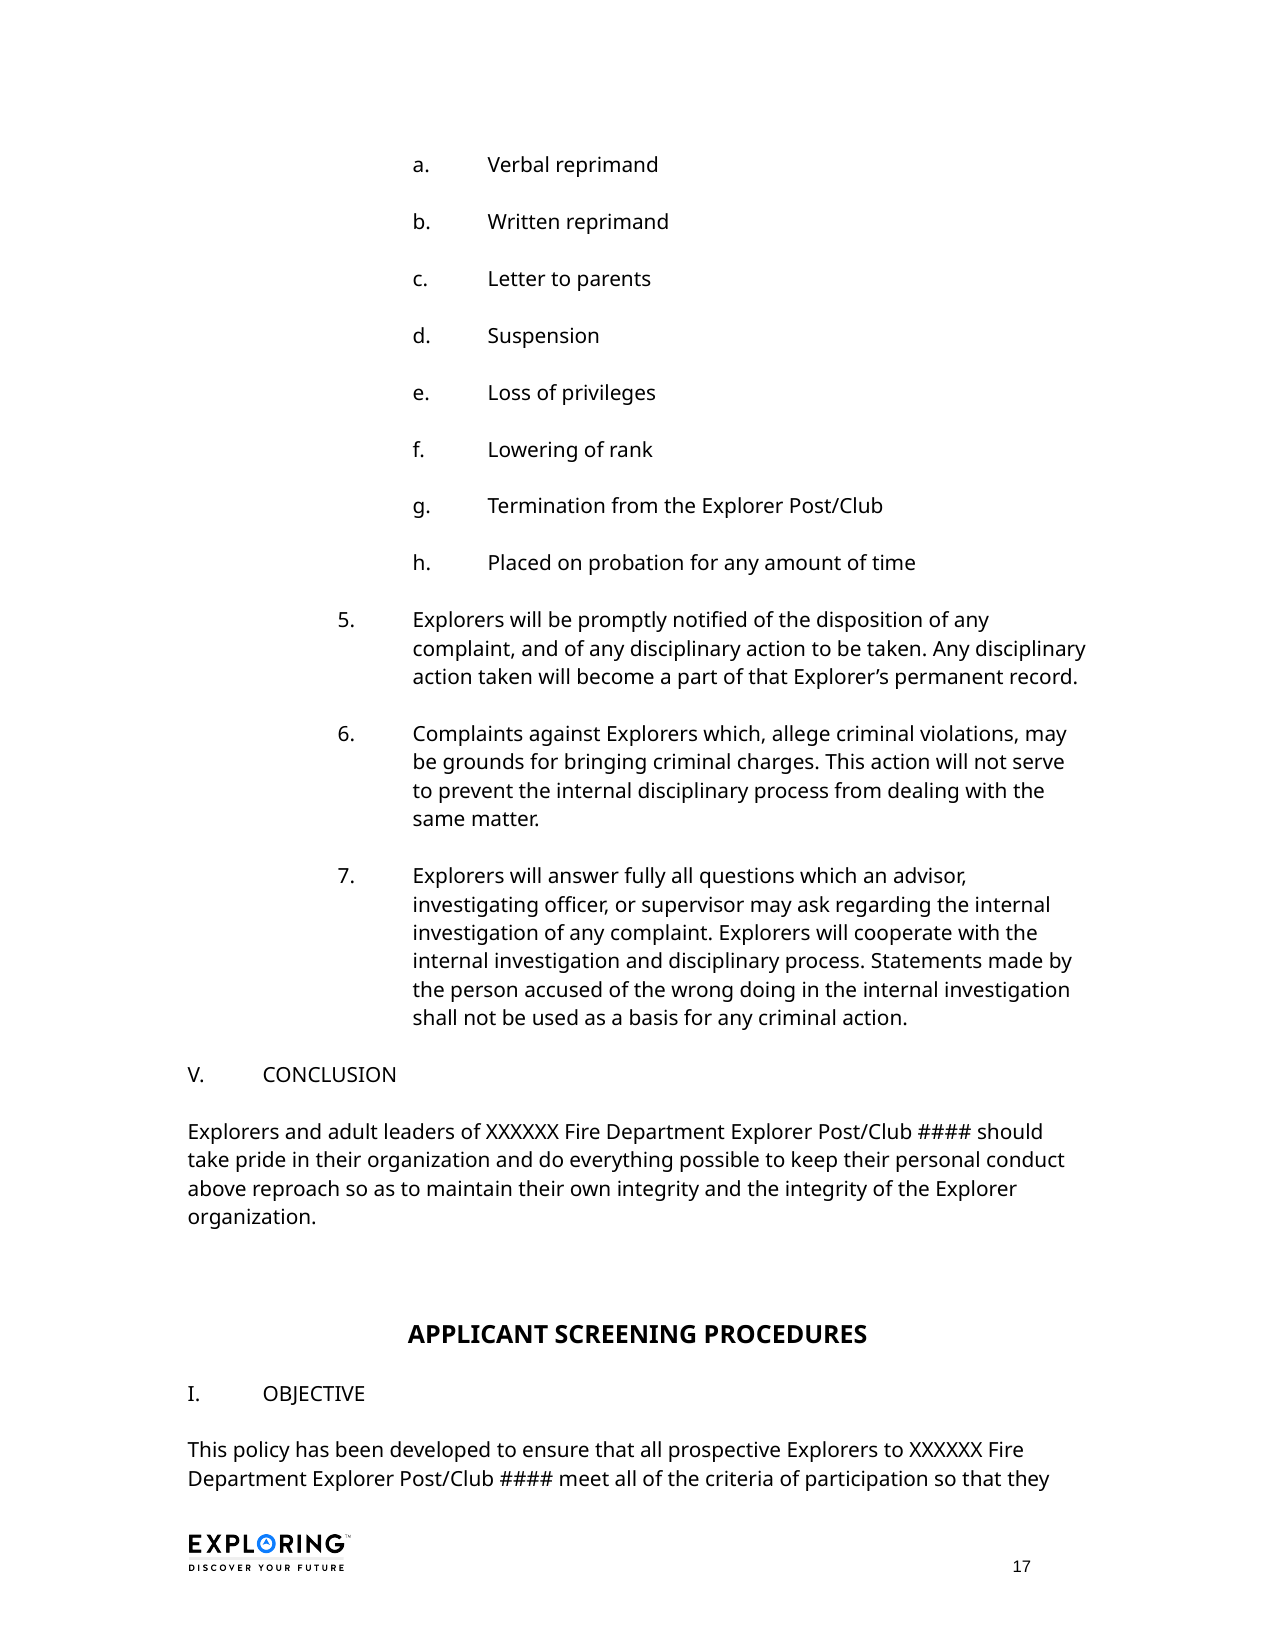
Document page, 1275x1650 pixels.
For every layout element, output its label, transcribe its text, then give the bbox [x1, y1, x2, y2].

text h. Placed on probation for any amount of time [412, 548, 1087, 577]
text d. Suspension [412, 321, 1087, 349]
text g. Termination from the Explorer Post/Club [412, 492, 1087, 520]
text 6. Complaints against Explorers which, allege criminal violations, may be grounds for bringing criminal charges. This action will not serve to prevent the internal disciplinary process from dealing with the same matter. [337, 719, 1087, 833]
text f. Lowering of rank [412, 435, 1087, 463]
text c. Letter to parents [412, 264, 1087, 292]
picture [187, 1530, 354, 1573]
text e. Loss of privileges [412, 378, 1087, 406]
text V. CONCLUSION [187, 1060, 1087, 1089]
text b. Written reprimand [412, 207, 1087, 236]
text Explorers and adult leaders of XXXXXX Fire Department Explorer Post/Club #### should take pride in their organization and do everything possible to keep their personal conduct above reproach so as to maintain their own integrity and the integrity of the Explorer organization. [187, 1117, 1087, 1231]
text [187, 1436, 1087, 1492]
text 5. Explorers will be promptly notified of the disposition of any complaint, and of any disciplinary action to be taken. Any disciplinary action taken will become a part of that Explorer’s permanent record. [337, 605, 1087, 691]
text I. OBJECTIVE [187, 1379, 1087, 1407]
text a. Verbal reprimand [412, 150, 1087, 178]
text APPLICANT SCREENING PROCEDURES [187, 1316, 1087, 1350]
text 7. Explorers will answer fully all questions which an advisor, investigating officer, or supervisor may ask regarding the internal investigation of any complaint. Explorers will cooperate with the internal investigation and disciplinary process. Statements made by the person accused of the wrong doing in the internal investigation shall not be used as a basis for any criminal action. [337, 861, 1087, 1032]
